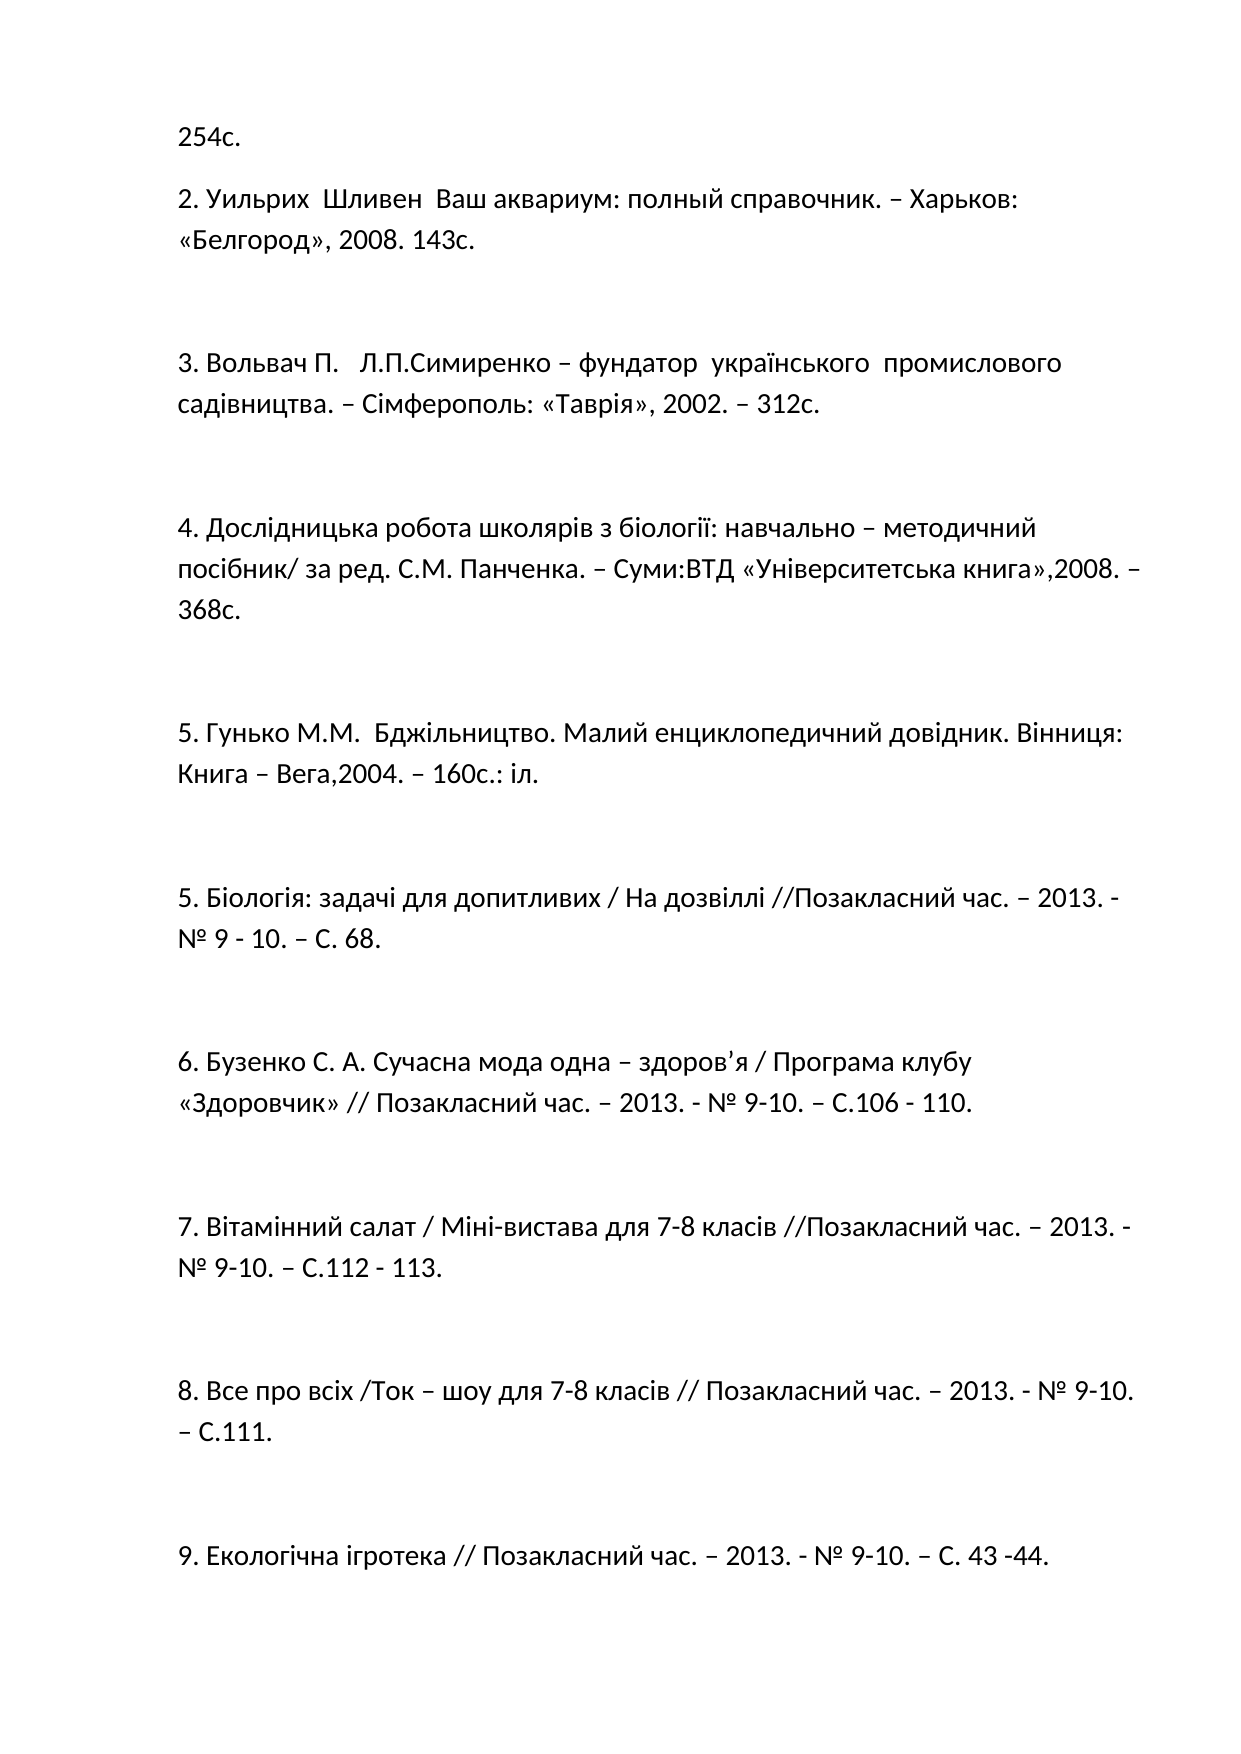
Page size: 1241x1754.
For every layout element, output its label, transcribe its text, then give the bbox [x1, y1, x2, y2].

text 8. Все про всіх /Ток – шоу для 7-8 класів // Позакласний час. – 2013. - № 9-10. – С.111. [177, 1372, 1152, 1449]
text 6. Бузенко С. А. Сучасна мода одна – здоров’я / Програма клубу «Здоровчик» // Позакласний час. – 2013. - № 9-10. – С.106 - 110. [177, 1043, 1152, 1120]
text 4. Дослідницька робота школярів з біології: навчально – методичний посібник/ за ред. С.М. Панченка. – Суми:ВТД «Університетська книга»,2008. – 368с. [177, 509, 1152, 626]
text 5. Гунько М.М. Бджільництво. Малий енциклопедичний довідник. Вінниця: Книга – Вега,2004. – 160с.: іл. [177, 714, 1152, 791]
text 3. Вольвач П. Л.П.Симиренко – фундатор українського промислового садівництва. – Сімферополь: «Таврія», 2002. – 312с. [177, 344, 1152, 421]
text 7. Вітамінний салат / Міні-вистава для 7-8 класів //Позакласний час. – 2013. - № 9-10. – С.112 - 113. [177, 1208, 1152, 1284]
text 9. Екологічна ігротека // Позакласний час. – 2013. - № 9-10. – С. 43 -44. [177, 1537, 1152, 1572]
text 254с. [177, 118, 1152, 154]
text 2. Уильрих Шливен Ваш аквариум: полный справочник. – Харьков: «Белгород», 2008. 143с. [177, 180, 1152, 256]
text 5. Біологія: задачі для допитливих / На дозвіллі //Позакласний час. – 2013. - № 9 - 10. – С. 68. [177, 879, 1152, 955]
